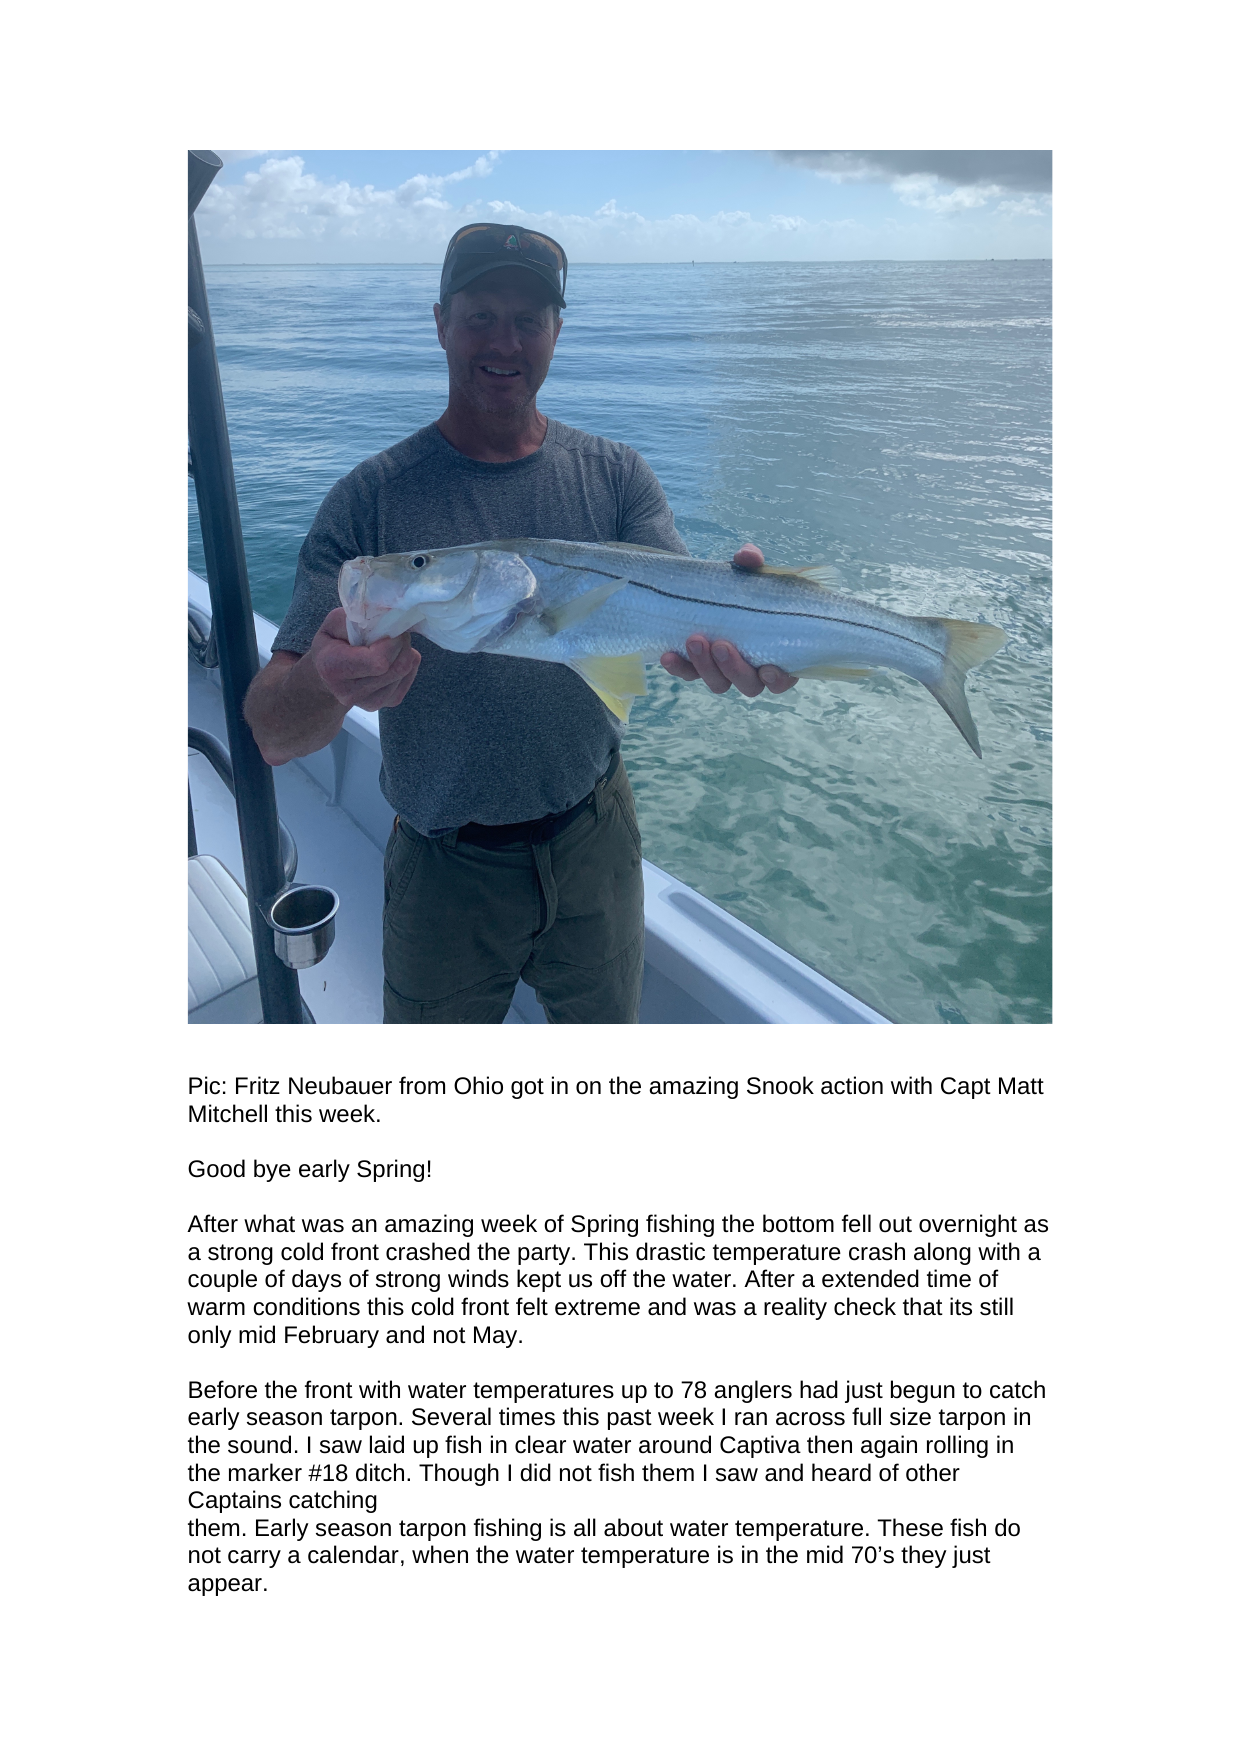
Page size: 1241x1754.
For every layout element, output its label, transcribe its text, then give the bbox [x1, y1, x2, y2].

picture [187, 150, 1053, 1024]
text Pic: Fritz Neubauer from Ohio got in on the amazing Snook action with Capt Matt Mitchell this week. [187, 1072, 1053, 1127]
text Good bye early Spring! [187, 1155, 1053, 1182]
text After what was an amazing week of Spring fishing the bottom fell out overnight as a strong cold front crashed the party. This drastic temperature crash along with a couple of days of strong winds kept us off the water. After a extended time of warm conditions this cold front felt extreme and was a reality check that its still only mid February and not May. [187, 1210, 1053, 1348]
text Before the front with water temperatures up to 78 anglers had just begun to catch early season tarpon. Several times this past week I ran across full size tarpon in the sound. I saw laid up fish in clear water around Captiva then again rolling in the marker #18 ditch. Though I did not fish them I saw and heard of other Captains catching [187, 1376, 1053, 1514]
text them. Early season tarpon fishing is all about water temperature. These fish do not carry a calendar, when the water temperature is in the mid 70’s they just appear. [187, 1514, 1053, 1597]
